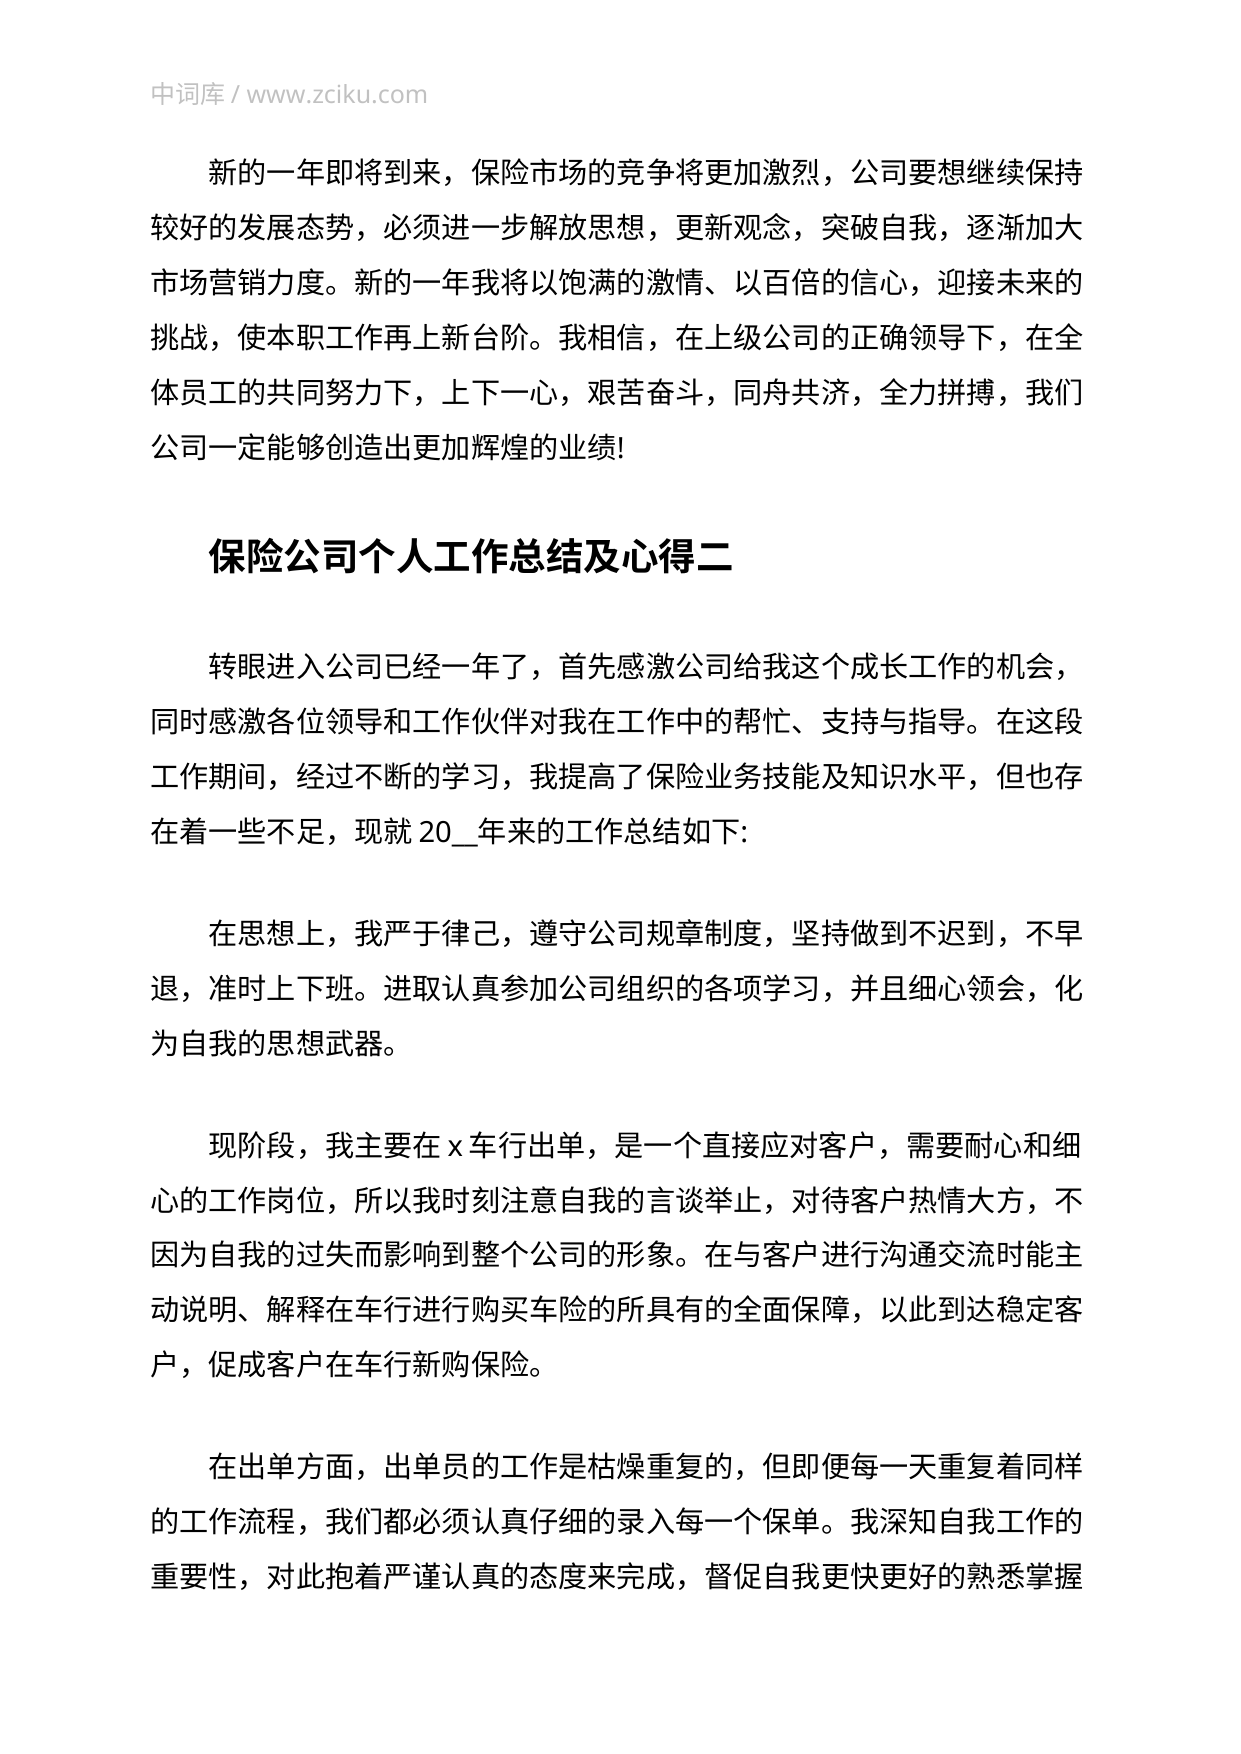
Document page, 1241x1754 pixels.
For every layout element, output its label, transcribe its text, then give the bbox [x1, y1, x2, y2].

text 在思想上，我严于律己，遵守公司规章制度，坚持做到不迟到，不早退，准时上下班。进取认真参加公司组织的各项学习，并且细心领会，化为自我的思想武器。 [150, 911, 1090, 1063]
text 现阶段，我主要在x车行出单，是一个直接应对客户，需要耐心和细心的工作岗位，所以我时刻注意自我的言谈举止，对待客户热情大方，不因为自我的过失而影响到整个公司的形象。在与客户进行沟通交流时能主动说明、解释在车行进行购买车险的所具有的全面保障，以此到达稳定客户，促成客户在车行新购保险。 [150, 1122, 1090, 1384]
text 转眼进入公司已经一年了，首先感激公司给我这个成长工作的机会，同时感激各位领导和工作伙伴对我在工作中的帮忙、支持与指导。在这段工作期间，经过不断的学习，我提高了保险业务技能及知识水平，但也存在着一些不足，现就20__年来的工作总结如下: [150, 644, 1090, 851]
text 新的一年即将到来，保险市场的竞争将更加激烈，公司要想继续保持较好的发展态势，必须进一步解放思想，更新观念，突破自我，逐渐加大市场营销力度。新的一年我将以饱满的激情、以百倍的信心，迎接未来的挑战，使本职工作再上新台阶。我相信，在上级公司的正确领导下，在全体员工的共同努力下，上下一心，艰苦奋斗，同舟共济，全力拼搏，我们公司一定能够创造出更加辉煌的业绩! [150, 150, 1090, 467]
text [150, 1443, 1090, 1596]
text 保险公司个人工作总结及心得二 [150, 526, 1090, 581]
